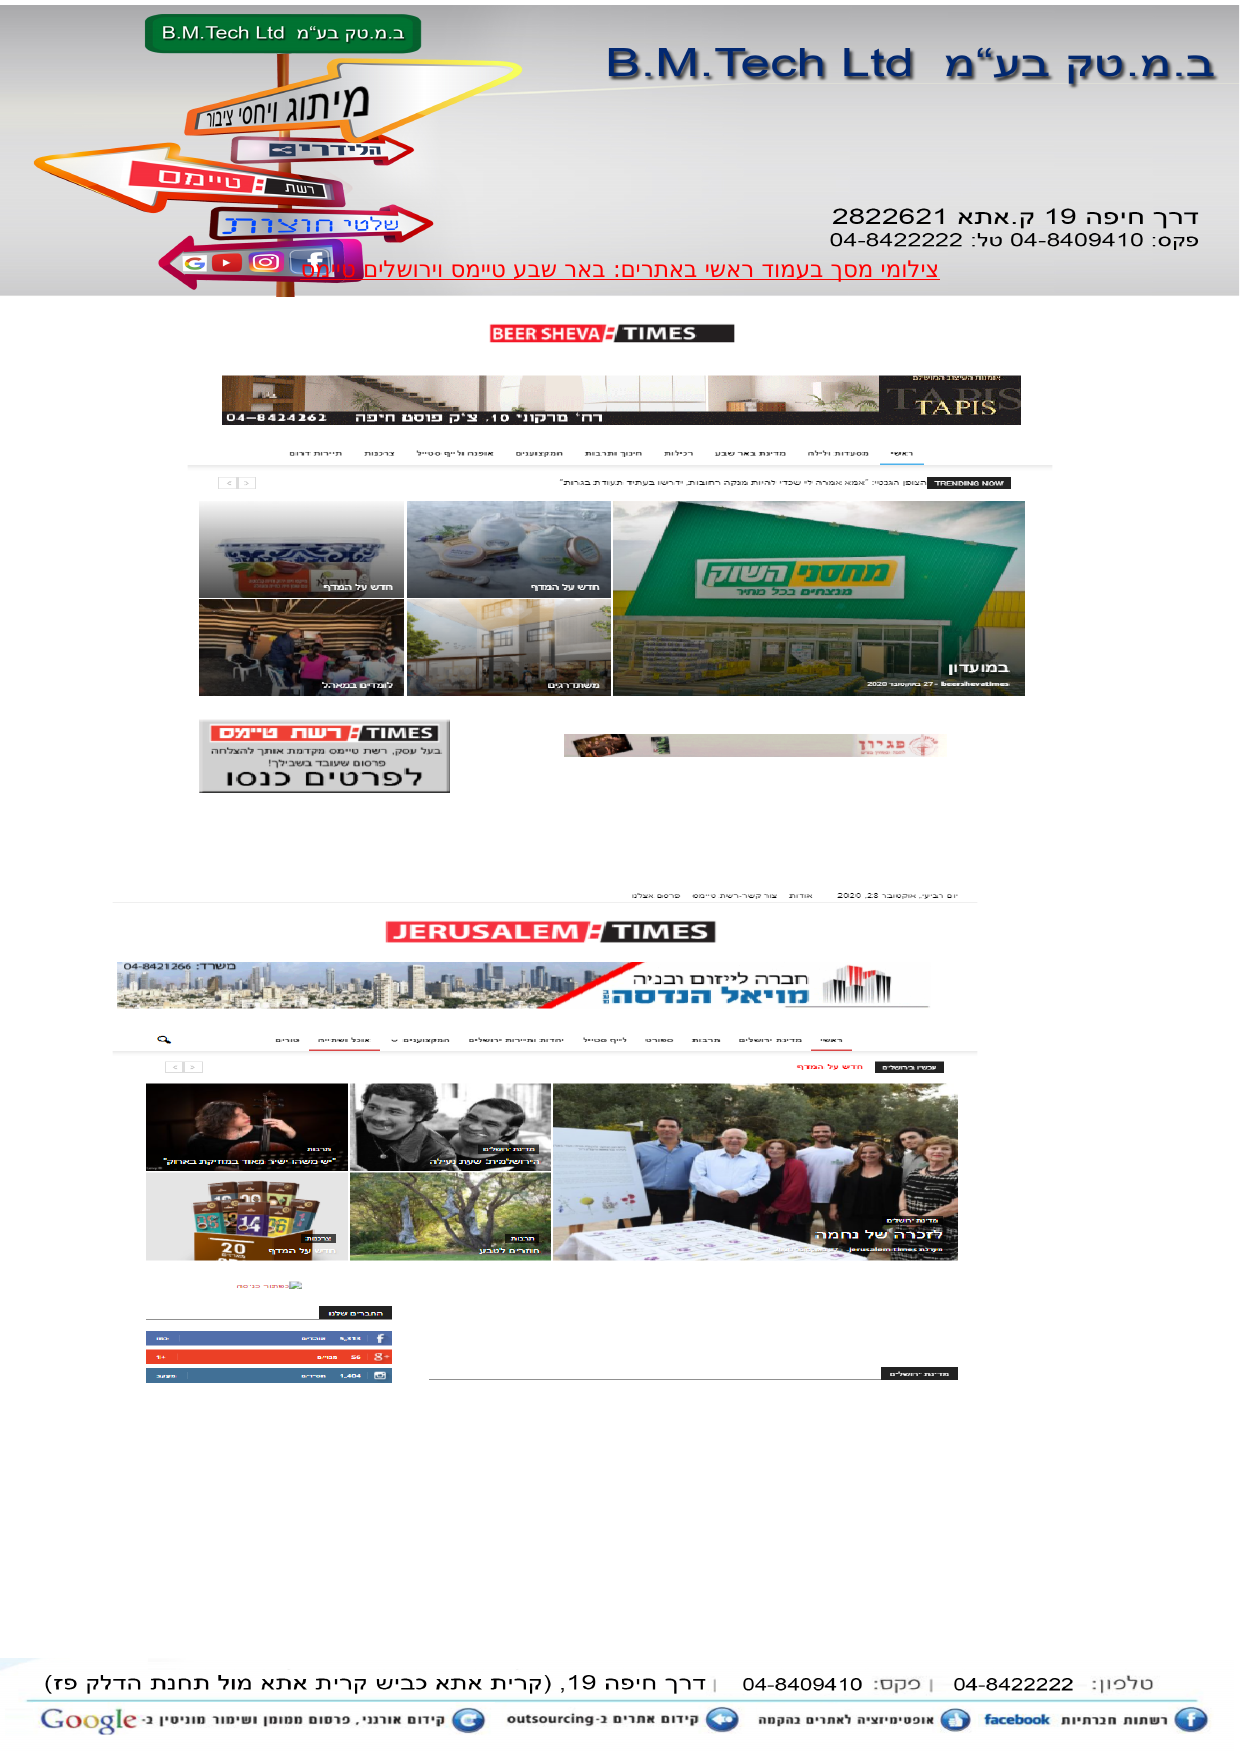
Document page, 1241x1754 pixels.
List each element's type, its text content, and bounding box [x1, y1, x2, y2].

picture [187, 307, 1053, 805]
picture [0, 1658, 1234, 1751]
text צילומי מסך בעמוד ראשי באתרים: באר שבע טיימס וירושלים טיימס [187, 256, 1053, 283]
picture [0, 5, 1240, 297]
picture [112, 893, 978, 1389]
